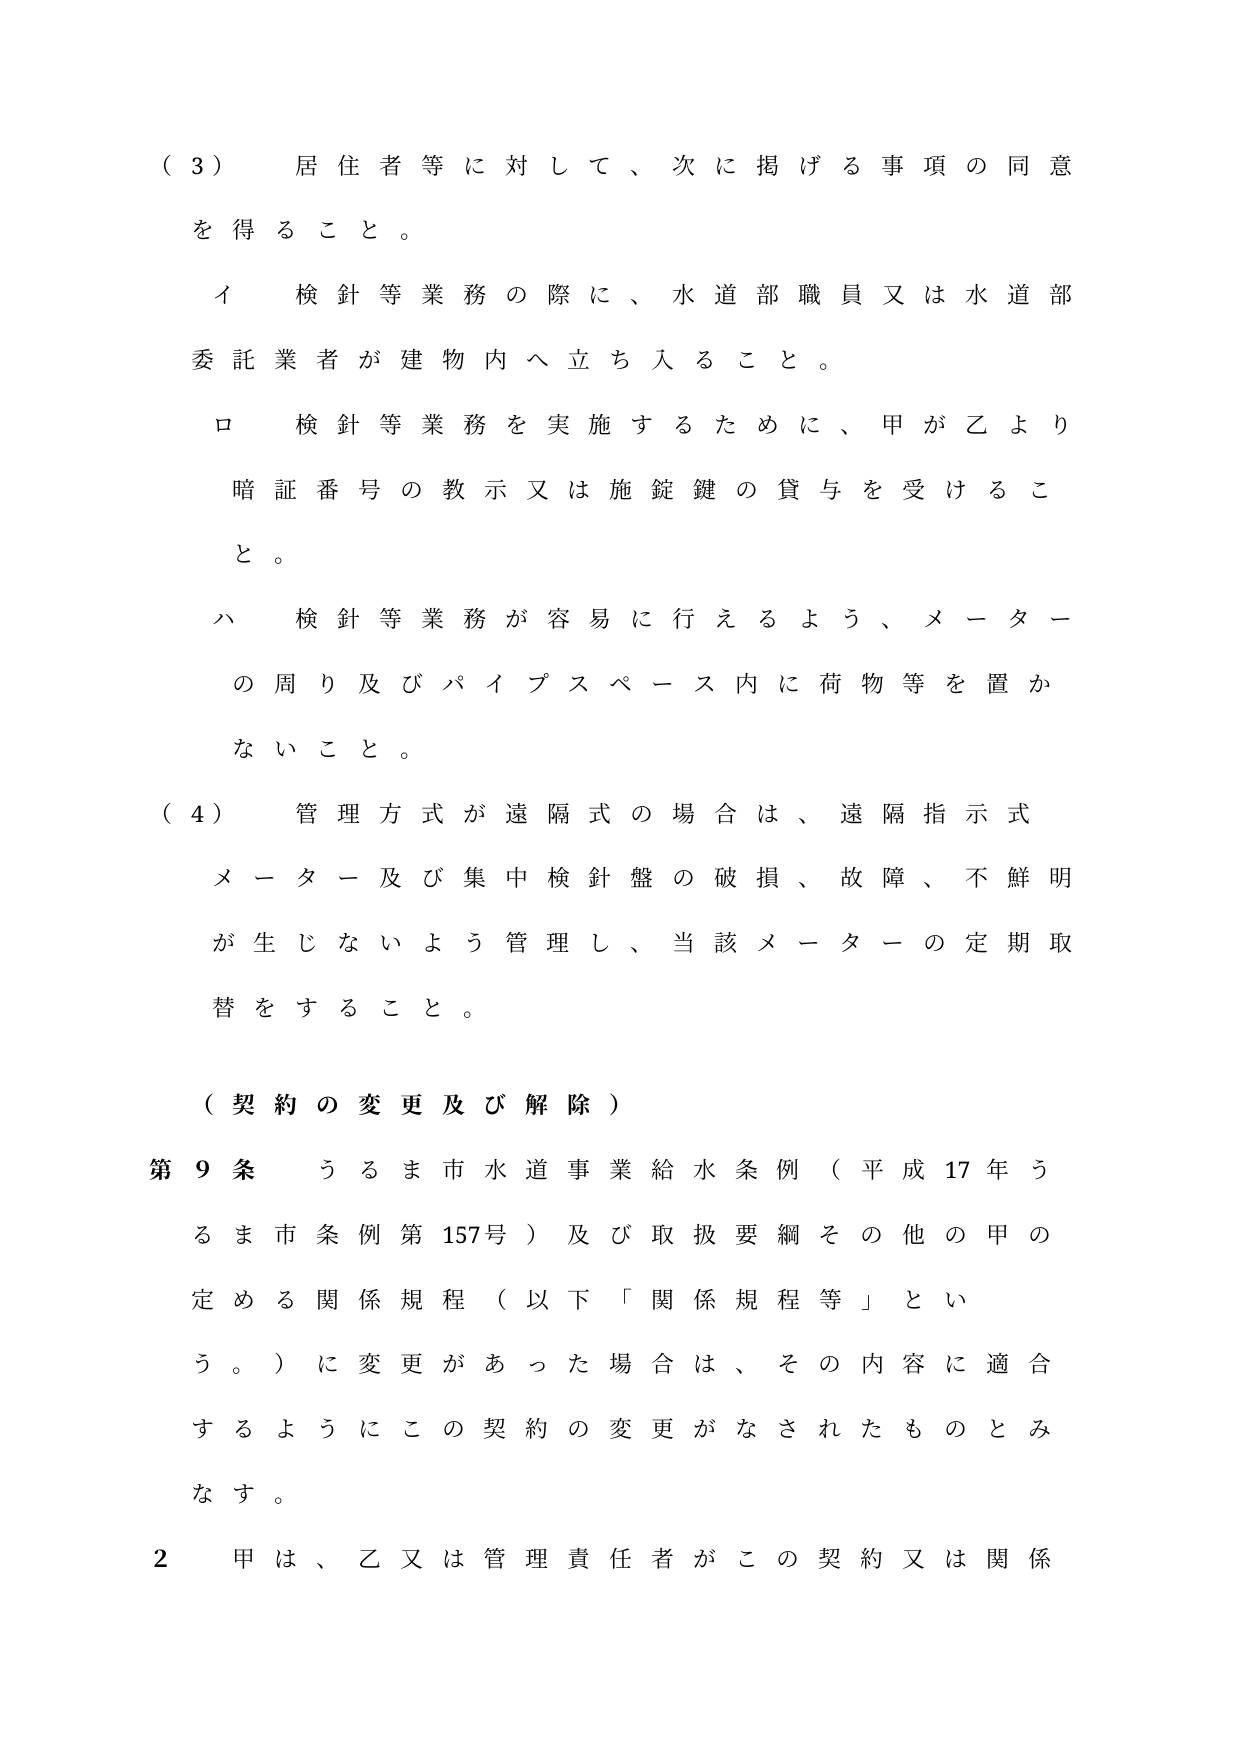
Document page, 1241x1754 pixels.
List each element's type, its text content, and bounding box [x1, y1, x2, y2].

text ロ 検針等業務を実施するために、甲が乙より暗証番号の教示又は施錠鍵の貸与を受けること。 [191, 391, 1091, 585]
text （4） 管理方式が遠隔式の場合は、遠隔指示式メーター及び集中検針盤の破損、故障、不鮮明が生じないよう管理し、当該メーターの定期取替をすること。 [149, 780, 1091, 1039]
text （契約の変更及び解除） [149, 1071, 1091, 1136]
text イ 検針等業務の際に、水道部職員又は水道部委託業者が建物内へ立ち入ること。 [170, 261, 1091, 391]
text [149, 1525, 1091, 1590]
text （3） 居住者等に対して、次に掲げる事項の同意を得ること。 [149, 132, 1091, 261]
text 第９条 うるま市水道事業給水条例（平成17年うるま市条例第157号）及び取扱要綱その他の甲の定める関係規程（以下「関係規程等」という。）に変更があった場合は、その内容に適合するようにこの契約の変更がなされたものとみなす。 [149, 1136, 1091, 1525]
text ハ 検針等業務が容易に行えるよう、メーターの周り及びパイプスペース内に荷物等を置かないこと。 [191, 585, 1091, 780]
